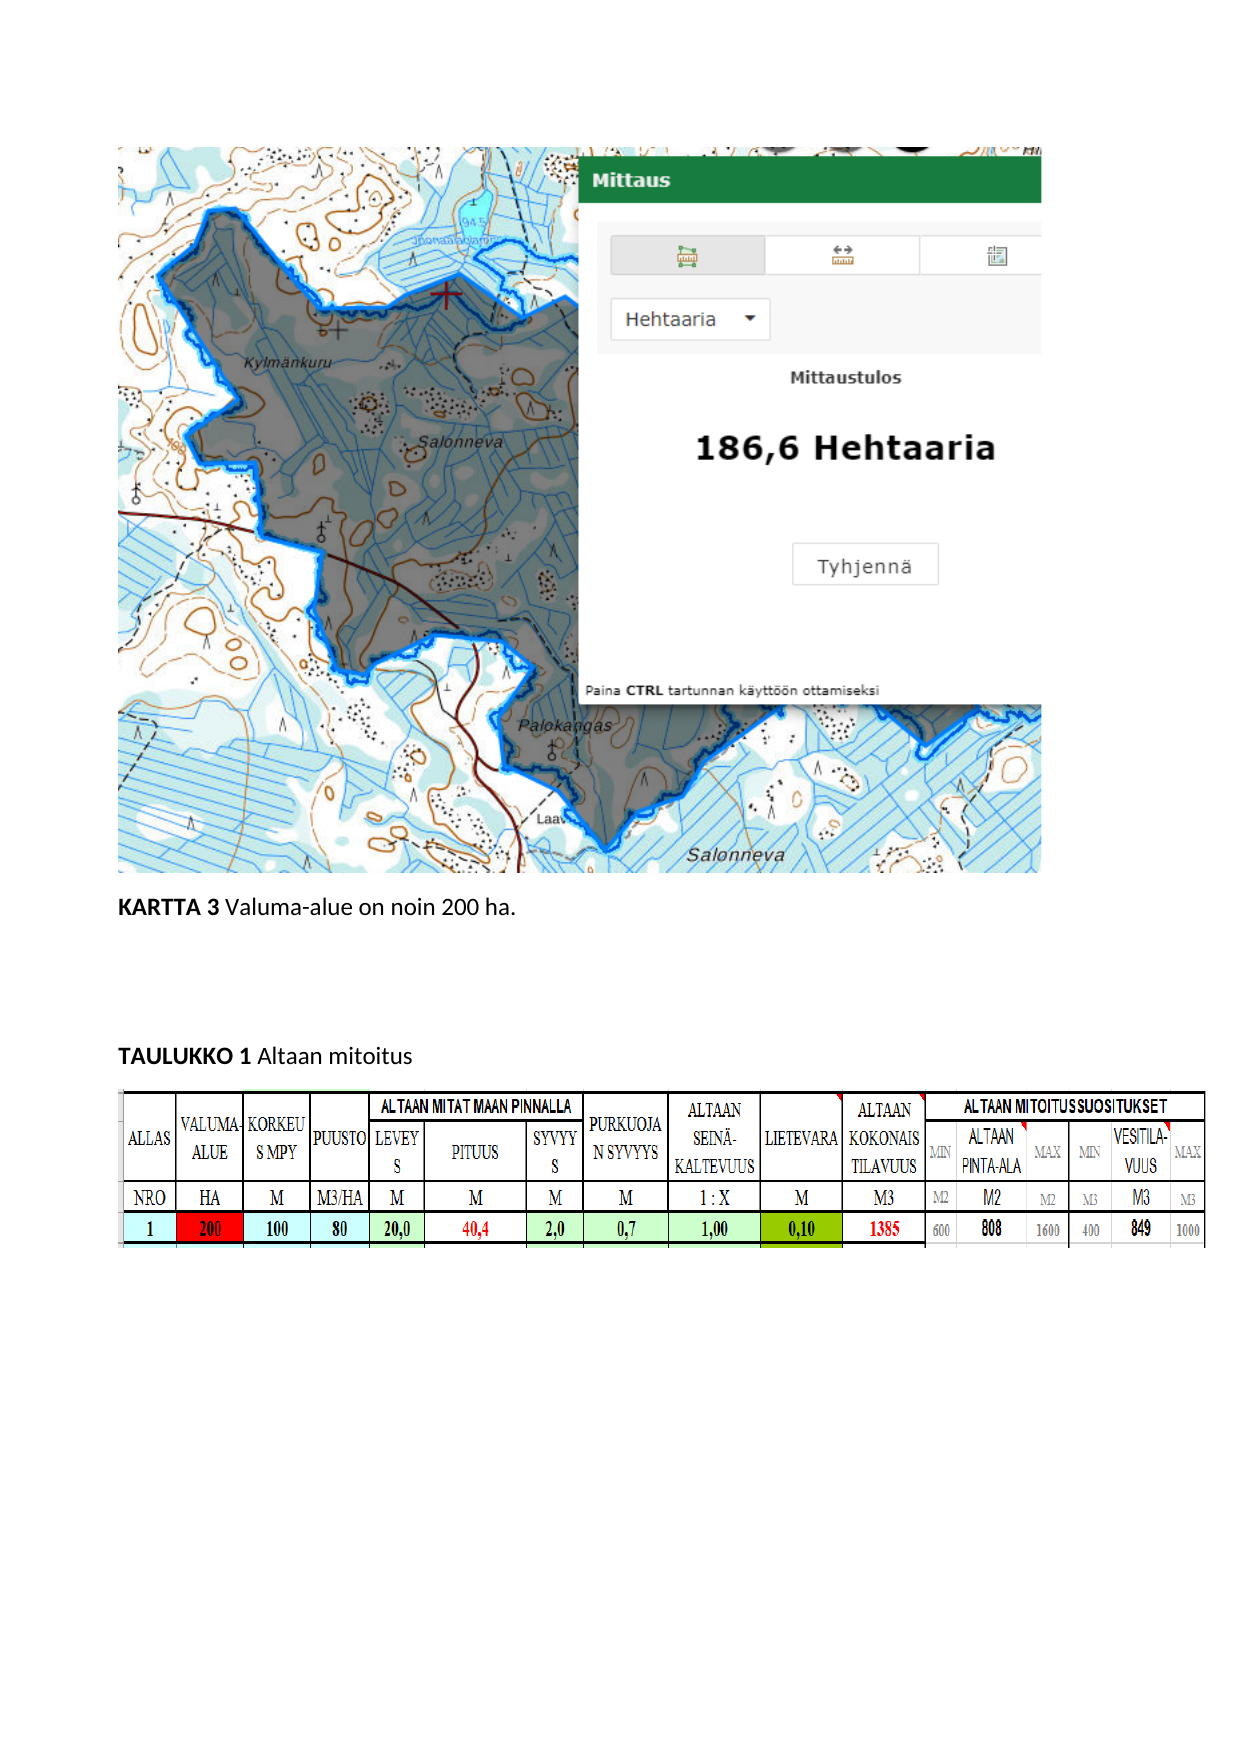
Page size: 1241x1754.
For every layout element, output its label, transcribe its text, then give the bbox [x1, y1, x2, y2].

picture [118, 1089, 1206, 1248]
text TAULUKKO 1 Altaan mitoitus [118, 1040, 1122, 1070]
picture [118, 147, 1042, 873]
text KARTTA 3 Valuma-alue on noin 200 ha. [118, 891, 1122, 922]
